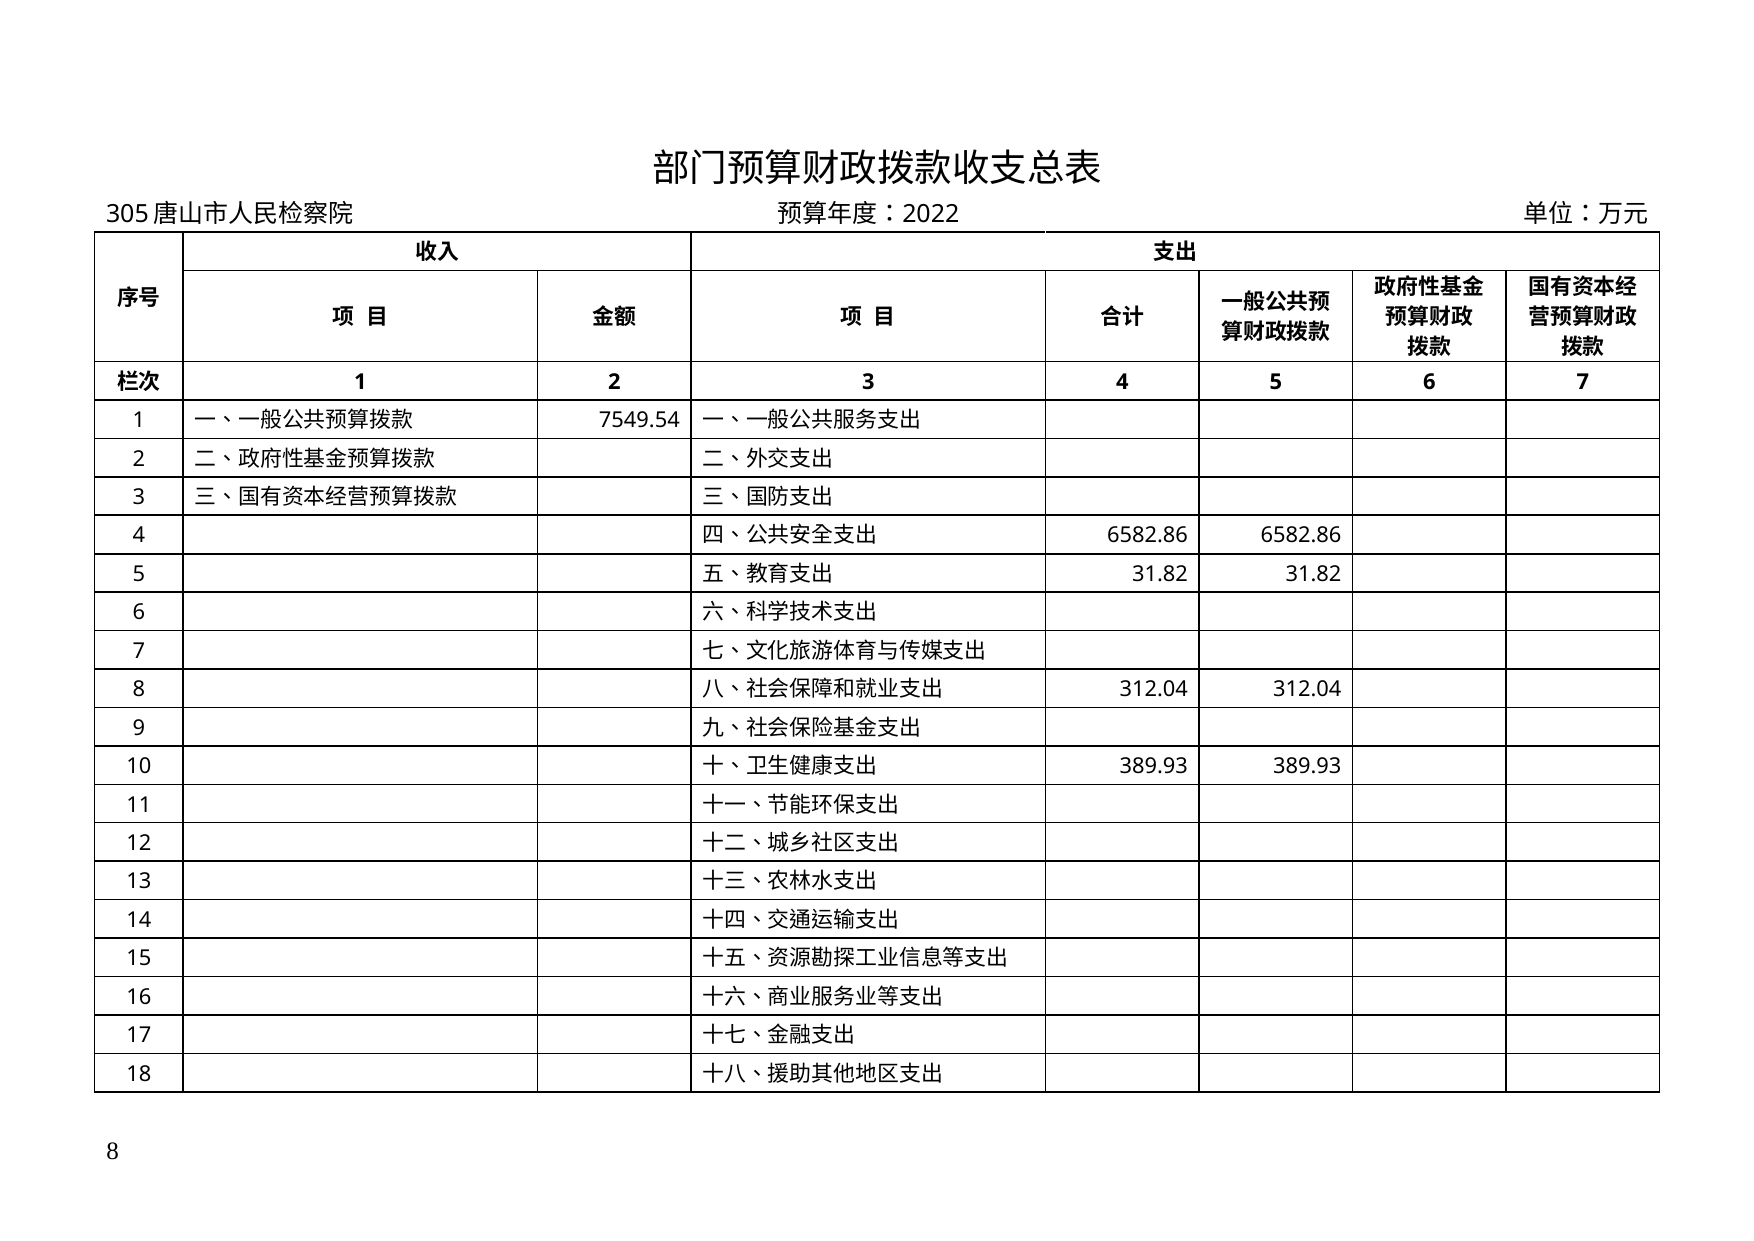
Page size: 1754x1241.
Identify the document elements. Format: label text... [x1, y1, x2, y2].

table_cell [1046, 900, 1198, 937]
table_cell 5 [1200, 362, 1352, 399]
table_cell 312.04 [1200, 670, 1352, 707]
table_cell 十八、援助其他地区支出 [692, 1054, 1045, 1091]
table_cell [1353, 593, 1505, 630]
table_cell [1046, 1054, 1198, 1091]
table_cell 合计 [1046, 271, 1198, 361]
table_cell [1507, 478, 1659, 514]
table_cell [1046, 478, 1198, 514]
table_cell [538, 977, 690, 1014]
table_cell [1507, 670, 1659, 707]
table_cell 2 [95, 439, 182, 476]
table_cell [184, 747, 537, 783]
table_cell [538, 708, 690, 745]
table_cell 1 [184, 362, 537, 399]
table_cell 8 [95, 670, 182, 707]
table_cell 9 [95, 708, 182, 745]
table_cell [1200, 862, 1352, 899]
table_cell 十六、商业服务业等支出 [692, 977, 1045, 1014]
table_cell [1507, 1016, 1659, 1052]
table_cell [1507, 977, 1659, 1014]
table_cell [1353, 1054, 1505, 1091]
table_cell 13 [95, 862, 182, 899]
table_cell [1353, 670, 1505, 707]
table_cell [1200, 977, 1352, 1014]
table_cell [1046, 939, 1198, 976]
table_cell 17 [95, 1016, 182, 1052]
table_cell [1200, 1016, 1352, 1052]
table_cell [1353, 862, 1505, 899]
table_cell [538, 670, 690, 707]
table_cell 7549.54 [538, 401, 690, 437]
table_cell [184, 708, 537, 745]
table_cell [1200, 631, 1352, 668]
table_cell [1200, 708, 1352, 745]
table_cell [1046, 708, 1198, 745]
table_cell [1353, 401, 1505, 437]
table_cell [538, 939, 690, 976]
table_cell [1046, 785, 1198, 822]
table_cell [1507, 708, 1659, 745]
table_cell [184, 631, 537, 668]
table_cell [1200, 401, 1352, 437]
table_cell 八、社会保障和就业支出 [692, 670, 1045, 707]
table_cell [1200, 939, 1352, 976]
table_cell 6 [95, 593, 182, 630]
table_cell [538, 478, 690, 514]
table_cell 31.82 [1046, 555, 1198, 591]
table_cell [538, 862, 690, 899]
table_cell 4 [1046, 362, 1198, 399]
table_cell [1200, 439, 1352, 476]
table_cell 7 [95, 631, 182, 668]
table_cell 12 [95, 823, 182, 860]
table_cell [538, 900, 690, 937]
table_cell 一般公共预算财政拨款 [1200, 271, 1352, 361]
table_cell 11 [95, 785, 182, 822]
table_cell [1507, 516, 1659, 553]
table_cell 政府性基金预算财政 拨款 [1353, 271, 1505, 361]
table_cell 国有资本经营预算财政拨款 [1507, 271, 1659, 361]
table_cell [1353, 785, 1505, 822]
table_cell [538, 1054, 690, 1091]
table_cell [1046, 593, 1198, 630]
table_cell [538, 593, 690, 630]
table_cell 15 [95, 939, 182, 976]
table_cell [1507, 631, 1659, 668]
table_cell [1353, 555, 1505, 591]
table_cell [538, 1016, 690, 1052]
table_cell [1353, 900, 1505, 937]
table_cell 31.82 [1200, 555, 1352, 591]
table_cell [538, 631, 690, 668]
table_cell 一、一般公共预算拨款 [184, 401, 537, 437]
table_cell 389.93 [1046, 747, 1198, 783]
table_cell [184, 862, 537, 899]
table_header 单位：万元 [1046, 195, 1659, 231]
table_cell [1046, 977, 1198, 1014]
table_cell [1046, 1016, 1198, 1052]
table_cell [538, 555, 690, 591]
table_cell [1200, 823, 1352, 860]
table_cell [538, 516, 690, 553]
table_cell 二、外交支出 [692, 439, 1045, 476]
table_cell [184, 900, 537, 937]
table_cell 十、卫生健康支出 [692, 747, 1045, 783]
table_cell 5 [95, 555, 182, 591]
table_header 305唐山市人民检察院 [95, 195, 690, 231]
table_cell 7 [1507, 362, 1659, 399]
table_cell 项 目 [692, 271, 1045, 361]
table_cell [1507, 401, 1659, 437]
table_cell 6582.86 [1200, 516, 1352, 553]
table_cell 3 [95, 478, 182, 514]
table_cell 2 [538, 362, 690, 399]
table_cell 六、科学技术支出 [692, 593, 1045, 630]
table_cell [1353, 939, 1505, 976]
table_cell 14 [95, 900, 182, 937]
table_cell [1046, 862, 1198, 899]
table_cell [184, 1016, 537, 1052]
table_cell [1200, 593, 1352, 630]
table_cell 收入 [184, 233, 690, 270]
table_cell 6582.86 [1046, 516, 1198, 553]
table_cell 五、教育支出 [692, 555, 1045, 591]
table_cell [538, 439, 690, 476]
table_cell [1353, 1016, 1505, 1052]
table_cell [1353, 977, 1505, 1014]
table_cell [1507, 862, 1659, 899]
table_cell 1 [95, 401, 182, 437]
table_cell [1200, 478, 1352, 514]
table_cell 三、国有资本经营预算拨款 [184, 478, 537, 514]
table_header 预算年度：2022 [692, 195, 1045, 231]
table_cell [184, 555, 537, 591]
table_cell [1353, 439, 1505, 476]
table_cell 十七、金融支出 [692, 1016, 1045, 1052]
table_cell [538, 747, 690, 783]
table_cell 四、公共安全支出 [692, 516, 1045, 553]
table_cell [1353, 516, 1505, 553]
table_cell [1353, 747, 1505, 783]
table_cell 三、国防支出 [692, 478, 1045, 514]
table_cell 金额 [538, 271, 690, 361]
table_cell [538, 823, 690, 860]
table_cell 十二、城乡社区支出 [692, 823, 1045, 860]
table_cell [184, 823, 537, 860]
table_cell [184, 516, 537, 553]
table_cell [1046, 401, 1198, 437]
table_cell 七、文化旅游体育与传媒支出 [692, 631, 1045, 668]
table_cell 18 [95, 1054, 182, 1091]
table_cell 6 [1353, 362, 1505, 399]
table_cell 九、社会保险基金支出 [692, 708, 1045, 745]
table_cell [1353, 631, 1505, 668]
table_cell 十五、资源勘探工业信息等支出 [692, 939, 1045, 976]
table_cell [1507, 900, 1659, 937]
table_cell 项 目 [184, 271, 537, 361]
table_cell 16 [95, 977, 182, 1014]
table_cell 序号 [95, 233, 182, 361]
table_cell 十一、节能环保支出 [692, 785, 1045, 822]
table_cell 389.93 [1200, 747, 1352, 783]
table_cell [1507, 439, 1659, 476]
table_cell 10 [95, 747, 182, 783]
table_cell [1200, 900, 1352, 937]
table_cell [1507, 823, 1659, 860]
text 部门预算财政拨款收支总表 [106, 142, 1648, 193]
table_cell 支出 [692, 233, 1659, 270]
table_cell [1046, 823, 1198, 860]
table_cell 312.04 [1046, 670, 1198, 707]
table_cell [1046, 631, 1198, 668]
table_cell [1200, 1054, 1352, 1091]
table_cell [184, 1054, 537, 1091]
table_cell [1507, 785, 1659, 822]
table_cell [184, 593, 537, 630]
table_cell [184, 785, 537, 822]
table_cell 栏次 [95, 362, 182, 399]
table_cell [1353, 708, 1505, 745]
table_cell [1507, 593, 1659, 630]
table_cell [1353, 823, 1505, 860]
table_cell 4 [95, 516, 182, 553]
table_cell [1507, 555, 1659, 591]
table_cell 二、政府性基金预算拨款 [184, 439, 537, 476]
table_cell [1046, 439, 1198, 476]
table_cell 十三、农林水支出 [692, 862, 1045, 899]
table_cell [1507, 1054, 1659, 1091]
table_cell 一、一般公共服务支出 [692, 401, 1045, 437]
table_cell [538, 785, 690, 822]
table_cell [1507, 939, 1659, 976]
table_cell 十四、交通运输支出 [692, 900, 1045, 937]
table_cell [184, 939, 537, 976]
table_cell [184, 977, 537, 1014]
table_cell 3 [692, 362, 1045, 399]
table_cell [184, 670, 537, 707]
table_cell [1200, 785, 1352, 822]
table_cell [1353, 478, 1505, 514]
table_cell [1507, 747, 1659, 783]
